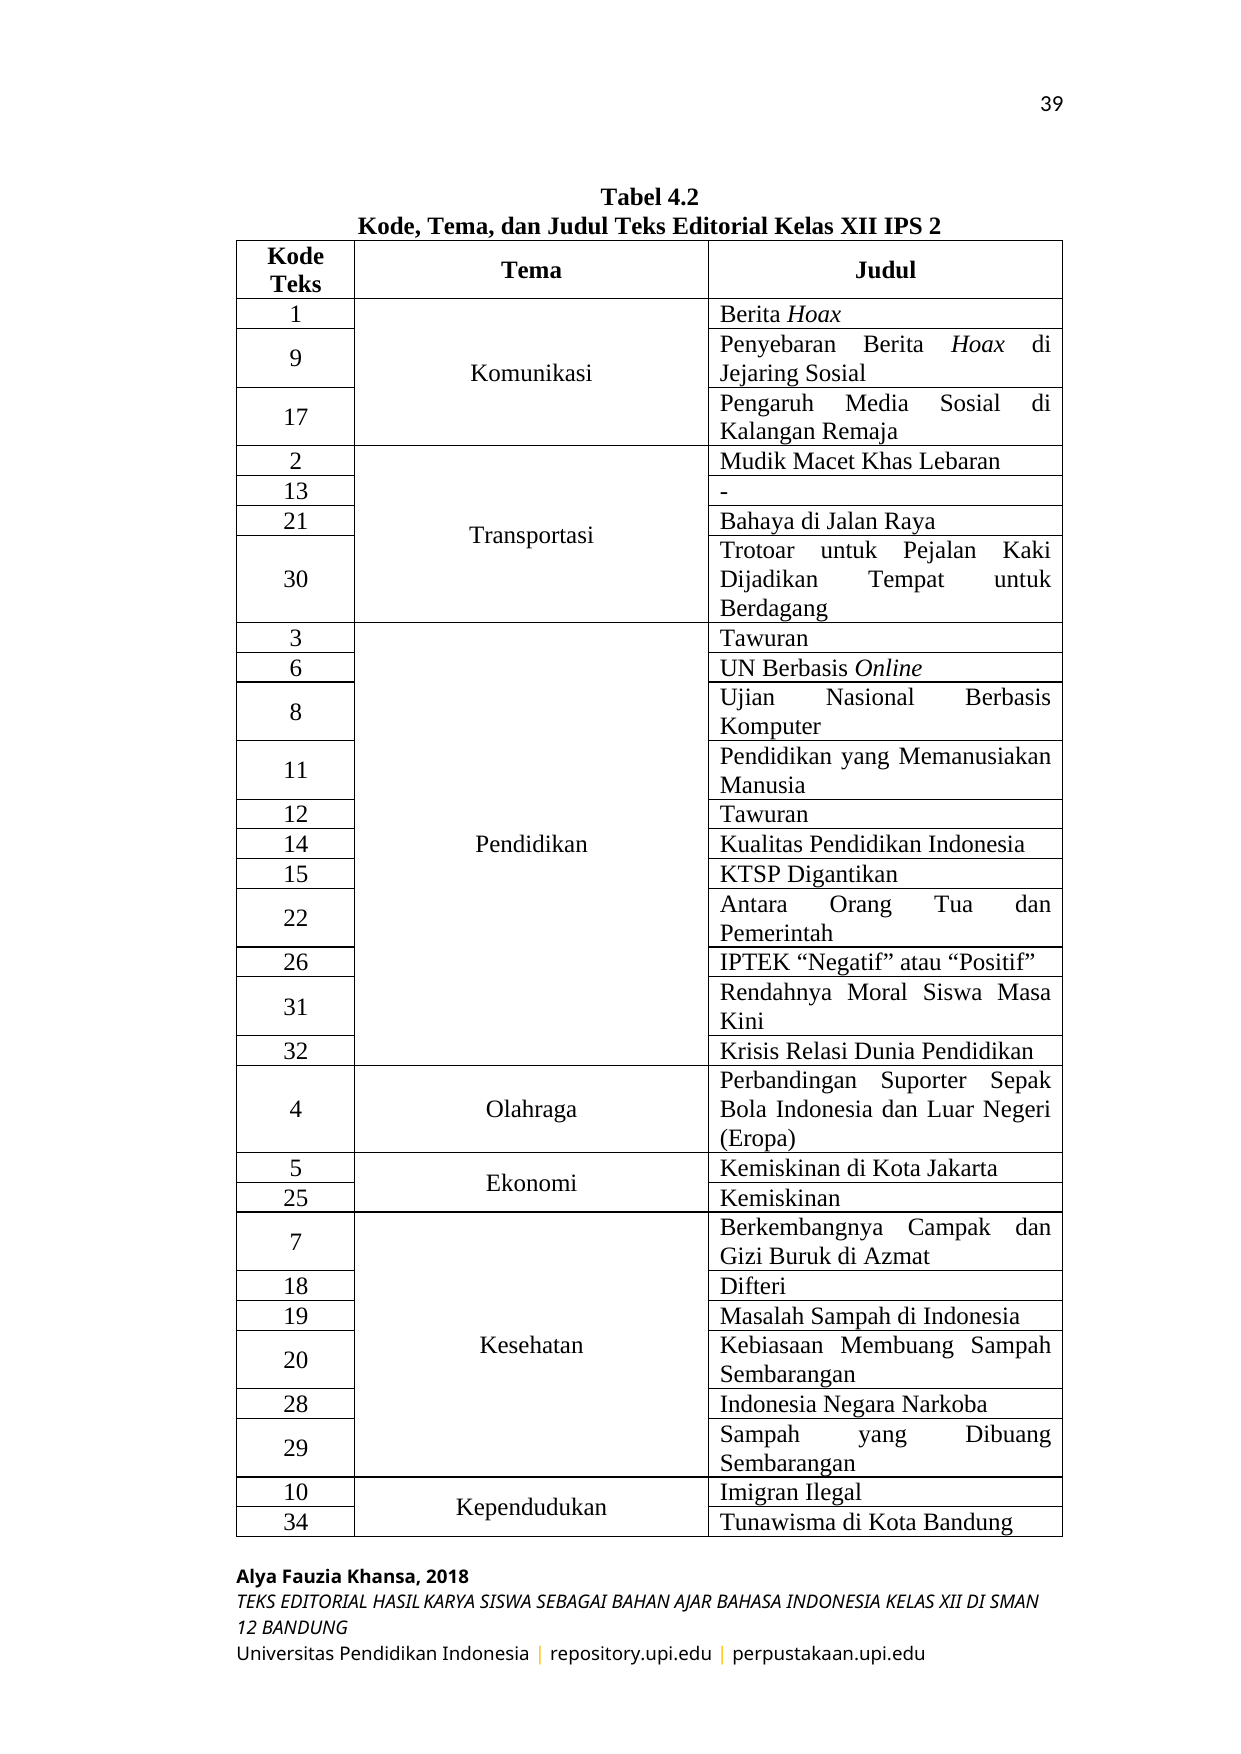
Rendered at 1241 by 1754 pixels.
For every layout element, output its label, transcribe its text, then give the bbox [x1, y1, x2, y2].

table_cell 4 [237, 1066, 354, 1152]
table_cell Antara Orang Tua dan Pemerintah [709, 889, 1062, 946]
table_header Judul [709, 241, 1062, 298]
table_cell 29 [237, 1419, 354, 1476]
table_cell 8 [237, 683, 354, 740]
table_cell 10 [237, 1478, 354, 1506]
table_cell 32 [237, 1036, 354, 1064]
table_cell Krisis Relasi Dunia Pendidikan [709, 1036, 1062, 1064]
table_cell 12 [237, 800, 354, 828]
table_cell 11 [237, 741, 354, 798]
table_cell 30 [237, 536, 354, 622]
table_cell Kualitas Pendidikan Indonesia [709, 829, 1062, 858]
table_cell 2 [237, 446, 354, 475]
table_cell Imigran Ilegal [709, 1478, 1062, 1506]
table_cell 20 [237, 1331, 354, 1388]
table_cell 31 [237, 977, 354, 1035]
table_cell Kemiskinan di Kota Jakarta [709, 1153, 1062, 1182]
table_cell Pengaruh Media Sosial di Kalangan Remaja [709, 388, 1062, 445]
table_cell Kebiasaan Membuang Sampah Sembarangan [709, 1331, 1062, 1388]
table_cell Kemiskinan [709, 1183, 1062, 1211]
table_cell 13 [237, 476, 354, 505]
table_cell 34 [237, 1507, 354, 1536]
table_cell Difteri [709, 1271, 1062, 1300]
table_cell 1 [237, 299, 354, 328]
table_cell 21 [237, 506, 354, 534]
table_cell 25 [237, 1183, 354, 1211]
table_cell 26 [237, 948, 354, 976]
table_cell KTSP Digantikan [709, 859, 1062, 888]
table_cell 28 [237, 1389, 354, 1418]
table_cell Tawuran [709, 623, 1062, 652]
table_cell 17 [237, 388, 354, 445]
table_cell 14 [237, 829, 354, 858]
table_cell 19 [237, 1301, 354, 1329]
table_cell 15 [237, 859, 354, 888]
table_cell Tunawisma di Kota Bandung [709, 1507, 1062, 1536]
table_cell Indonesia Negara Narkoba [709, 1389, 1062, 1418]
table_cell Penyebaran Berita Hoax di Jejaring Sosial [709, 329, 1062, 387]
table_header Tema [355, 241, 708, 298]
table_cell Kesehatan [355, 1213, 708, 1476]
table_cell 18 [237, 1271, 354, 1300]
table_cell Ujian Nasional Berbasis Komputer [709, 683, 1062, 740]
table_cell Sampah yang Dibuang Sembarangan [709, 1419, 1062, 1476]
table_cell Trotoar untuk Pejalan Kaki Dijadikan Tempat untuk Berdagang [709, 536, 1062, 622]
table_header Kode Teks [237, 241, 354, 298]
table_cell UN Berbasis Online [709, 653, 1062, 681]
table_cell Rendahnya Moral Siswa Masa Kini [709, 977, 1062, 1035]
table_cell Tawuran [709, 800, 1062, 828]
text Tabel 4.2 [236, 182, 1063, 211]
table_cell Bahaya di Jalan Raya [709, 506, 1062, 534]
table_cell Olahraga [355, 1066, 708, 1152]
table_cell Kependudukan [355, 1478, 708, 1536]
table_cell Ekonomi [355, 1153, 708, 1211]
table_cell Berkembangnya Campak dan Gizi Buruk di Azmat [709, 1213, 1062, 1270]
table_cell 7 [237, 1213, 354, 1270]
table_cell 3 [237, 623, 354, 652]
table_cell - [709, 476, 1062, 505]
table_cell Perbandingan Suporter Sepak Bola Indonesia dan Luar Negeri (Eropa) [709, 1066, 1062, 1152]
table_cell Mudik Macet Khas Lebaran [709, 446, 1062, 475]
table_cell Berita Hoax [709, 299, 1062, 328]
table_cell 6 [237, 653, 354, 681]
table_cell 5 [237, 1153, 354, 1182]
table_cell Masalah Sampah di Indonesia [709, 1301, 1062, 1329]
table_cell IPTEK “Negatif” atau “Positif” [709, 948, 1062, 976]
table_cell 22 [237, 889, 354, 946]
text Kode, Tema, dan Judul Teks Editorial Kelas XII IPS 2 [236, 211, 1063, 240]
table_cell Pendidikan [355, 623, 708, 1064]
table_cell Transportasi [355, 446, 708, 622]
table_cell 9 [237, 329, 354, 387]
table_cell Pendidikan yang Memanusiakan Manusia [709, 741, 1062, 798]
table_cell Komunikasi [355, 299, 708, 445]
